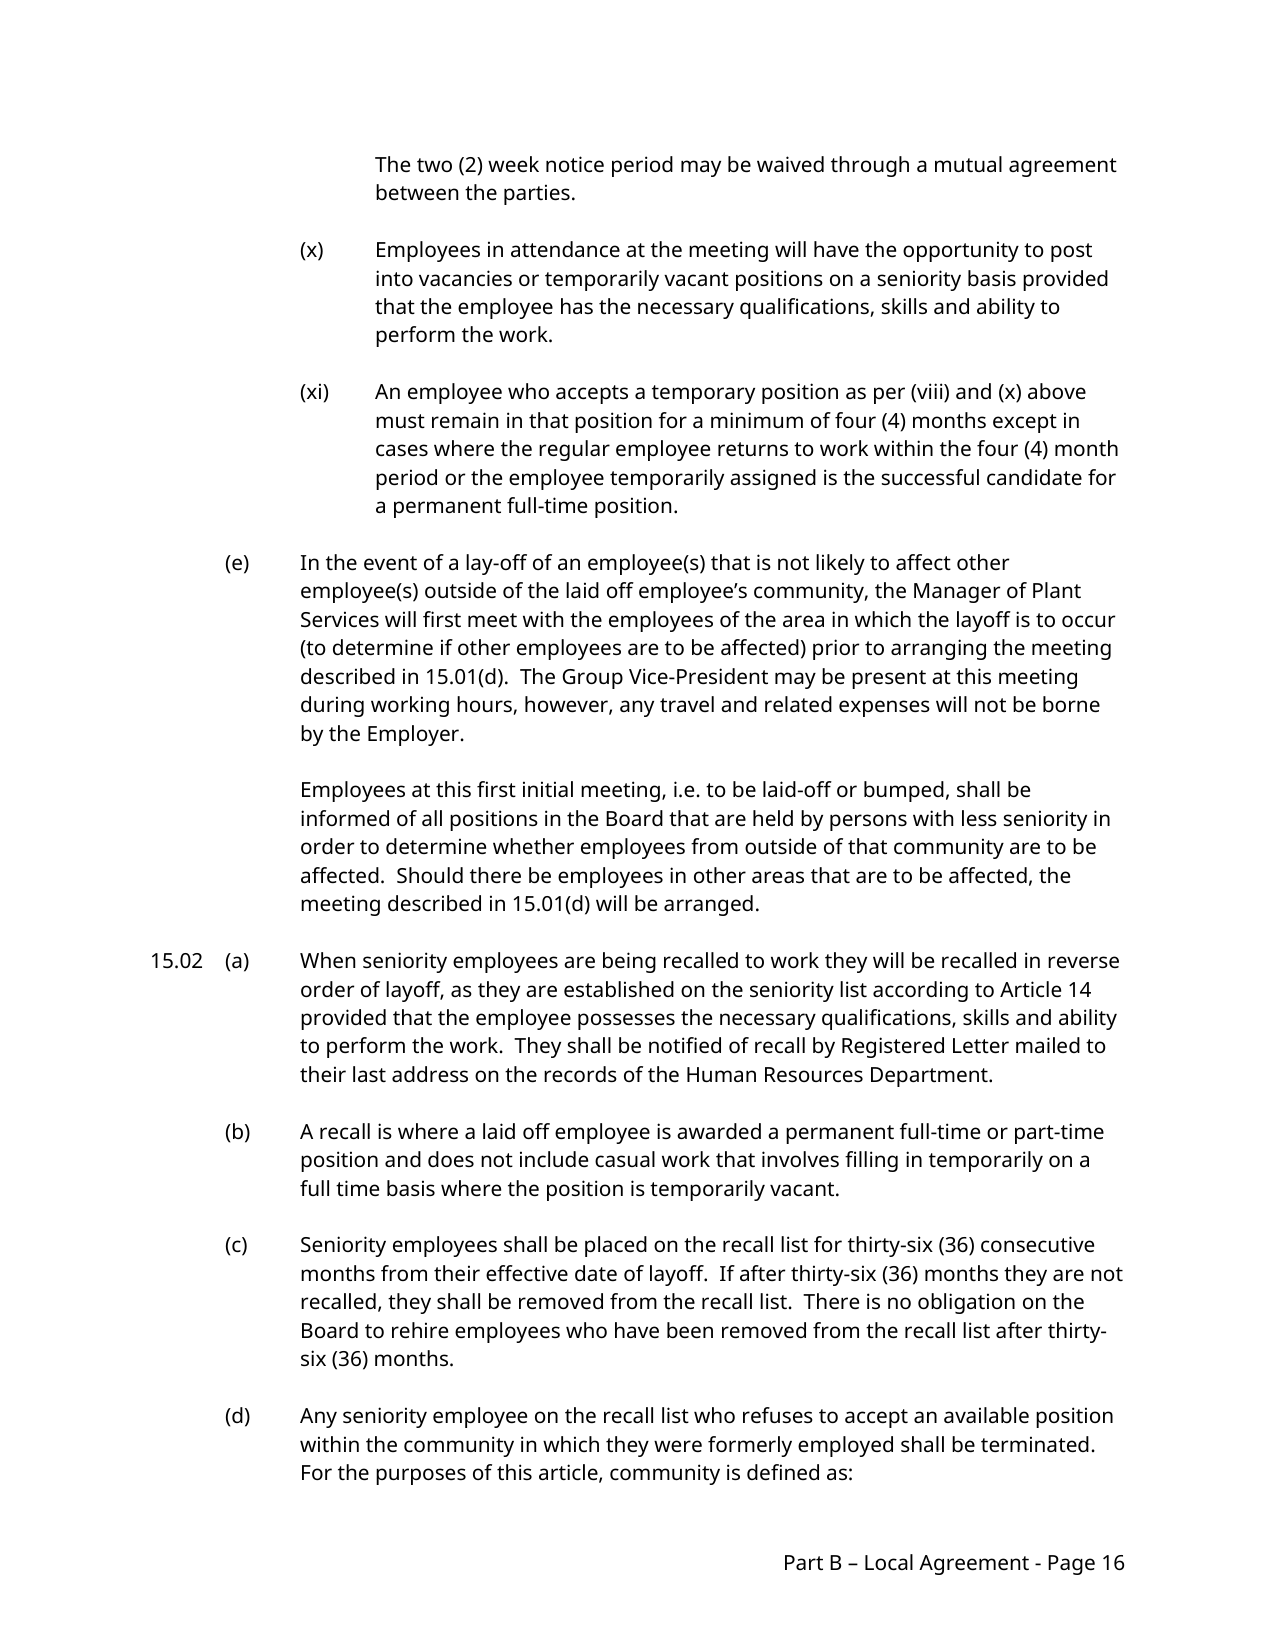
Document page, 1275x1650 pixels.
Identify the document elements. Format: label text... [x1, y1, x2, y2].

text (c) Seniority employees shall be placed on the recall list for thirty-six (36) consecutive months from their effective date of layoff. If after thirty-six (36) months they are not recalled, they shall be removed from the recall list. There is no obligation on the Board to rehire employees who have been removed from the recall list after thirty-six (36) months. [225, 1231, 1125, 1373]
text (d) Any seniority employee on the recall list who refuses to accept an available position within the community in which they were formerly employed shall be terminated. For the purposes of this article, community is defined as: [225, 1401, 1125, 1487]
text (b) A recall is where a laid off employee is awarded a permanent full-time or part-time position and does not include casual work that involves filling in temporarily on a full time basis where the position is temporarily vacant. [225, 1117, 1125, 1202]
text (xi) An employee who accepts a temporary position as per (viii) and (x) above must remain in that position for a minimum of four (4) months except in cases where the regular employee returns to work within the four (4) month period or the employee temporarily assigned is the successful candidate for a permanent full-time position. [300, 377, 1125, 520]
text (e) In the event of a lay-off of an employee(s) that is not likely to affect other employee(s) outside of the laid off employee’s community, the Manager of Plant Services will first meet with the employees of the area in which the layoff is to occur (to determine if other employees are to be affected) prior to arranging the meeting described in 15.01(d). The Group Vice-President may be present at this meeting during working hours, however, any travel and related expenses will not be borne by the Employer. [225, 548, 1125, 747]
text The two (2) week notice period may be waived through a mutual agreement between the parties. [375, 150, 1125, 207]
text 15.02 (a) When seniority employees are being recalled to work they will be recalled in reverse order of layoff, as they are established on the seniority list according to Article 14 provided that the employee possesses the necessary qualifications, skills and ability to perform the work. They shall be notified of recall by Registered Letter mailed to their last address on the records of the Human Resources Department. [150, 946, 1125, 1088]
text (x) Employees in attendance at the meeting will have the opportunity to post into vacancies or temporarily vacant positions on a seniority basis provided that the employee has the necessary qualifications, skills and ability to perform the work. [300, 235, 1125, 349]
text Employees at this first initial meeting, i.e. to be laid-off or bumped, shall be informed of all positions in the Board that are held by persons with less seniority in order to determine whether employees from outside of that community are to be affected. Should there be employees in other areas that are to be affected, the meeting described in 15.01(d) will be arranged. [300, 776, 1125, 918]
